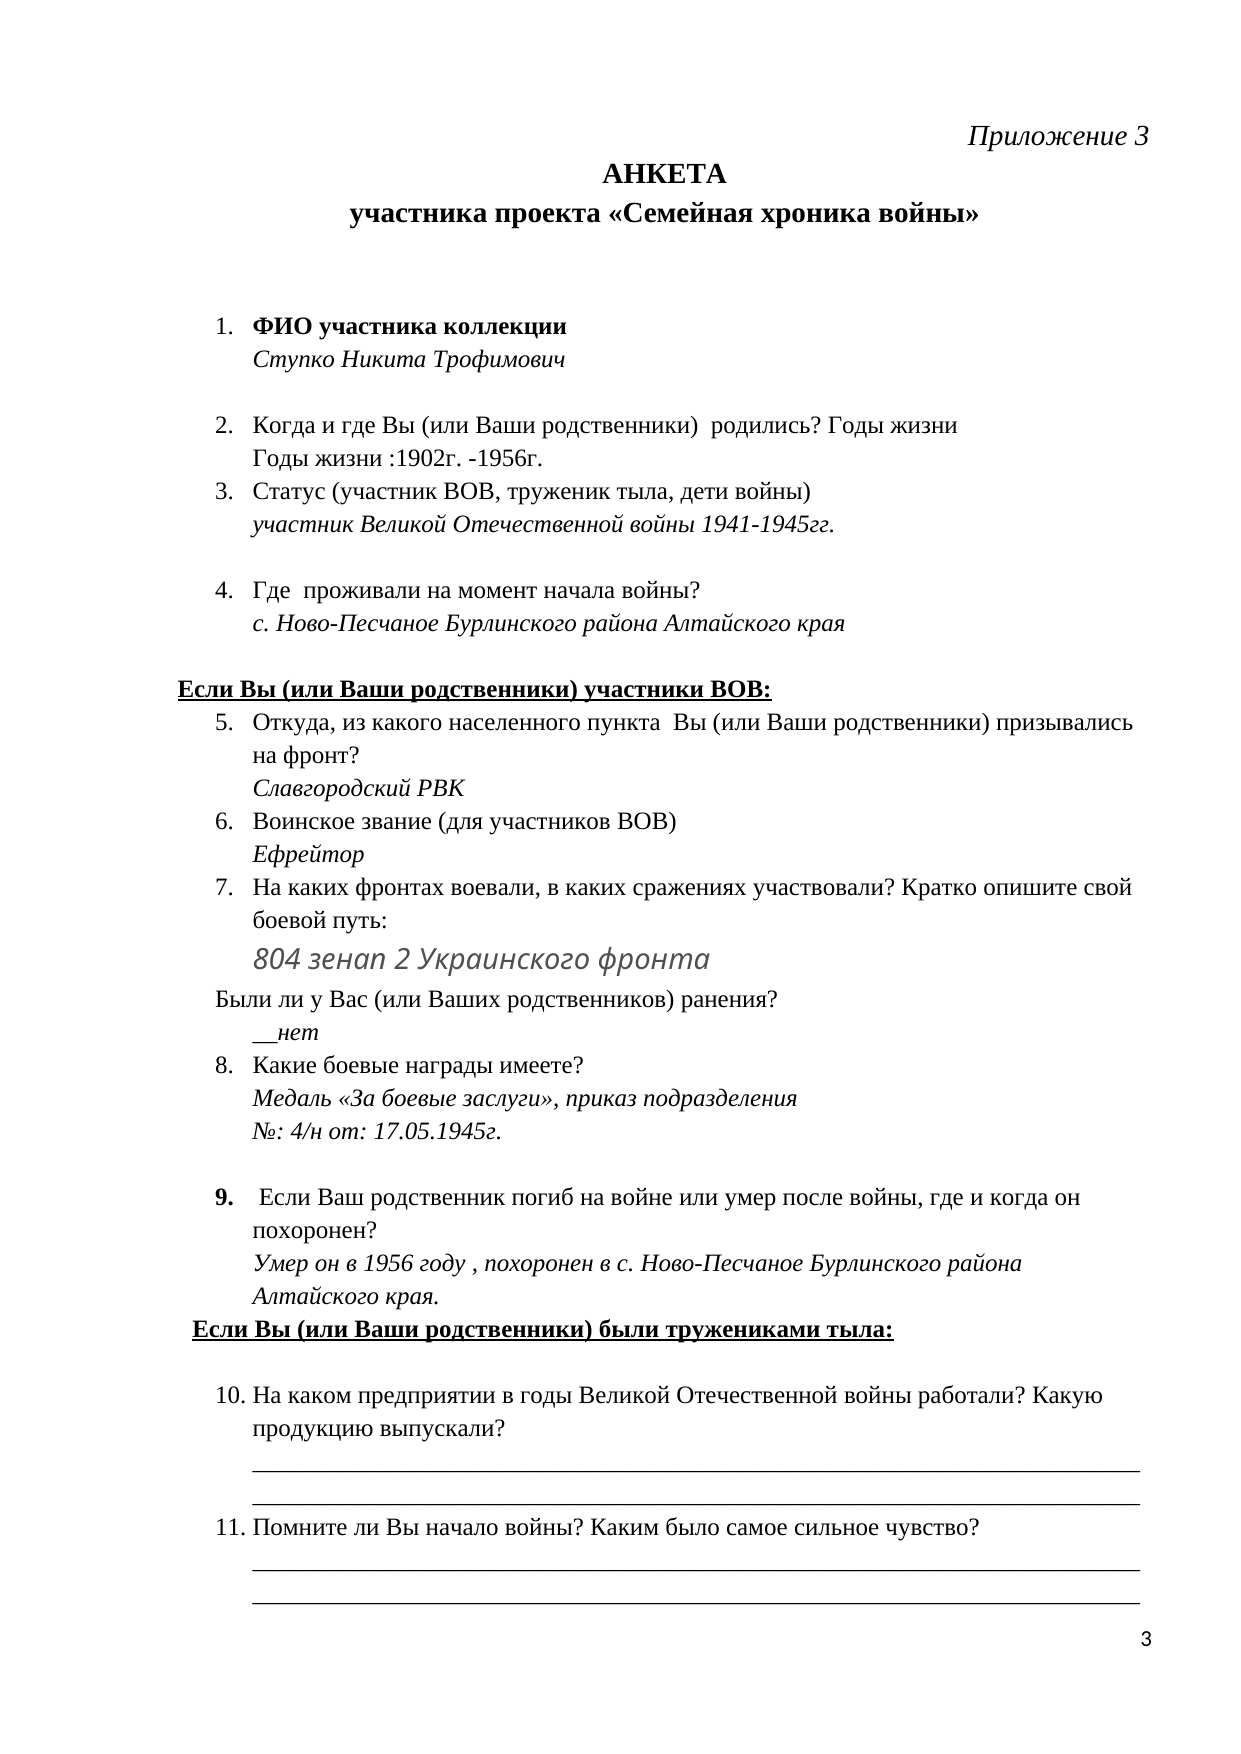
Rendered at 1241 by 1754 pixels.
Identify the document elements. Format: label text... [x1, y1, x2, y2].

text 804 зенап 2 Украинского фронта [252, 938, 1152, 978]
text с. Ново-Песчаное Бурлинского района Алтайского края [252, 608, 1152, 637]
text АНКЕТА [177, 157, 1152, 190]
list Откуда, из какого населенного пункта Вы (или Ваши родственники) призывались на фронт? [215, 707, 1152, 769]
list Воинское звание (для участников ВОВ) [215, 806, 1152, 835]
list Где проживали на момент начала войны? [215, 575, 1152, 604]
list Какие боевые награды имеете? [215, 1050, 1152, 1079]
list Когда и где Вы (или Ваши родственники) родились? Годы жизни [215, 410, 1152, 439]
text Если Вы (или Ваши родственники) участники ВОВ: [177, 674, 1152, 703]
list ФИО участника коллекции [215, 311, 1152, 339]
text участника проекта «Семейная хроника войны» [177, 195, 1152, 229]
text Ефрейтор [252, 839, 1152, 868]
text Медаль «За боевые заслуги», приказ подразделения [252, 1083, 1152, 1112]
text Если Вы (или Ваши родственники) были тружениками тыла: [192, 1314, 1152, 1343]
text _______________________________________________________________________ [252, 1446, 1152, 1475]
list Если Ваш родственник погиб на войне или умер после войны, где и когда он похоронен? [215, 1182, 1152, 1244]
text Годы жизни :1902г. -1956г. [252, 443, 1152, 472]
text участник Великой Отечественной войны 1941-1945гг. [252, 509, 1152, 538]
list На каких фронтах воевали, в каких сражениях участвовали? Кратко опишите свой боевой путь: [215, 872, 1152, 934]
text _______________________________________________________________________ [252, 1479, 1152, 1508]
list Статус (участник ВОВ, труженик тыла, дети войны) [215, 476, 1152, 505]
text Были ли у Вас (или Ваших родственников) ранения? [215, 984, 1152, 1013]
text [252, 1545, 1152, 1607]
text Умер он в 1956 году , похоронен в с. Ново-Песчаное Бурлинского района Алтайского края. [252, 1248, 1152, 1310]
list На каком предприятии в годы Великой Отечественной войны работали? Какую продукцию выпускали? [215, 1380, 1152, 1442]
text Приложение 3 [177, 118, 1152, 152]
text Славгородский РВК [252, 773, 1152, 802]
list Помните ли Вы начало войны? Каким было самое сильное чувство? [215, 1512, 1152, 1541]
text №: 4/н от: 17.05.1945г. [252, 1116, 1152, 1145]
text __нет [252, 1017, 1152, 1046]
text Ступко Никита Трофимович [252, 344, 1152, 373]
